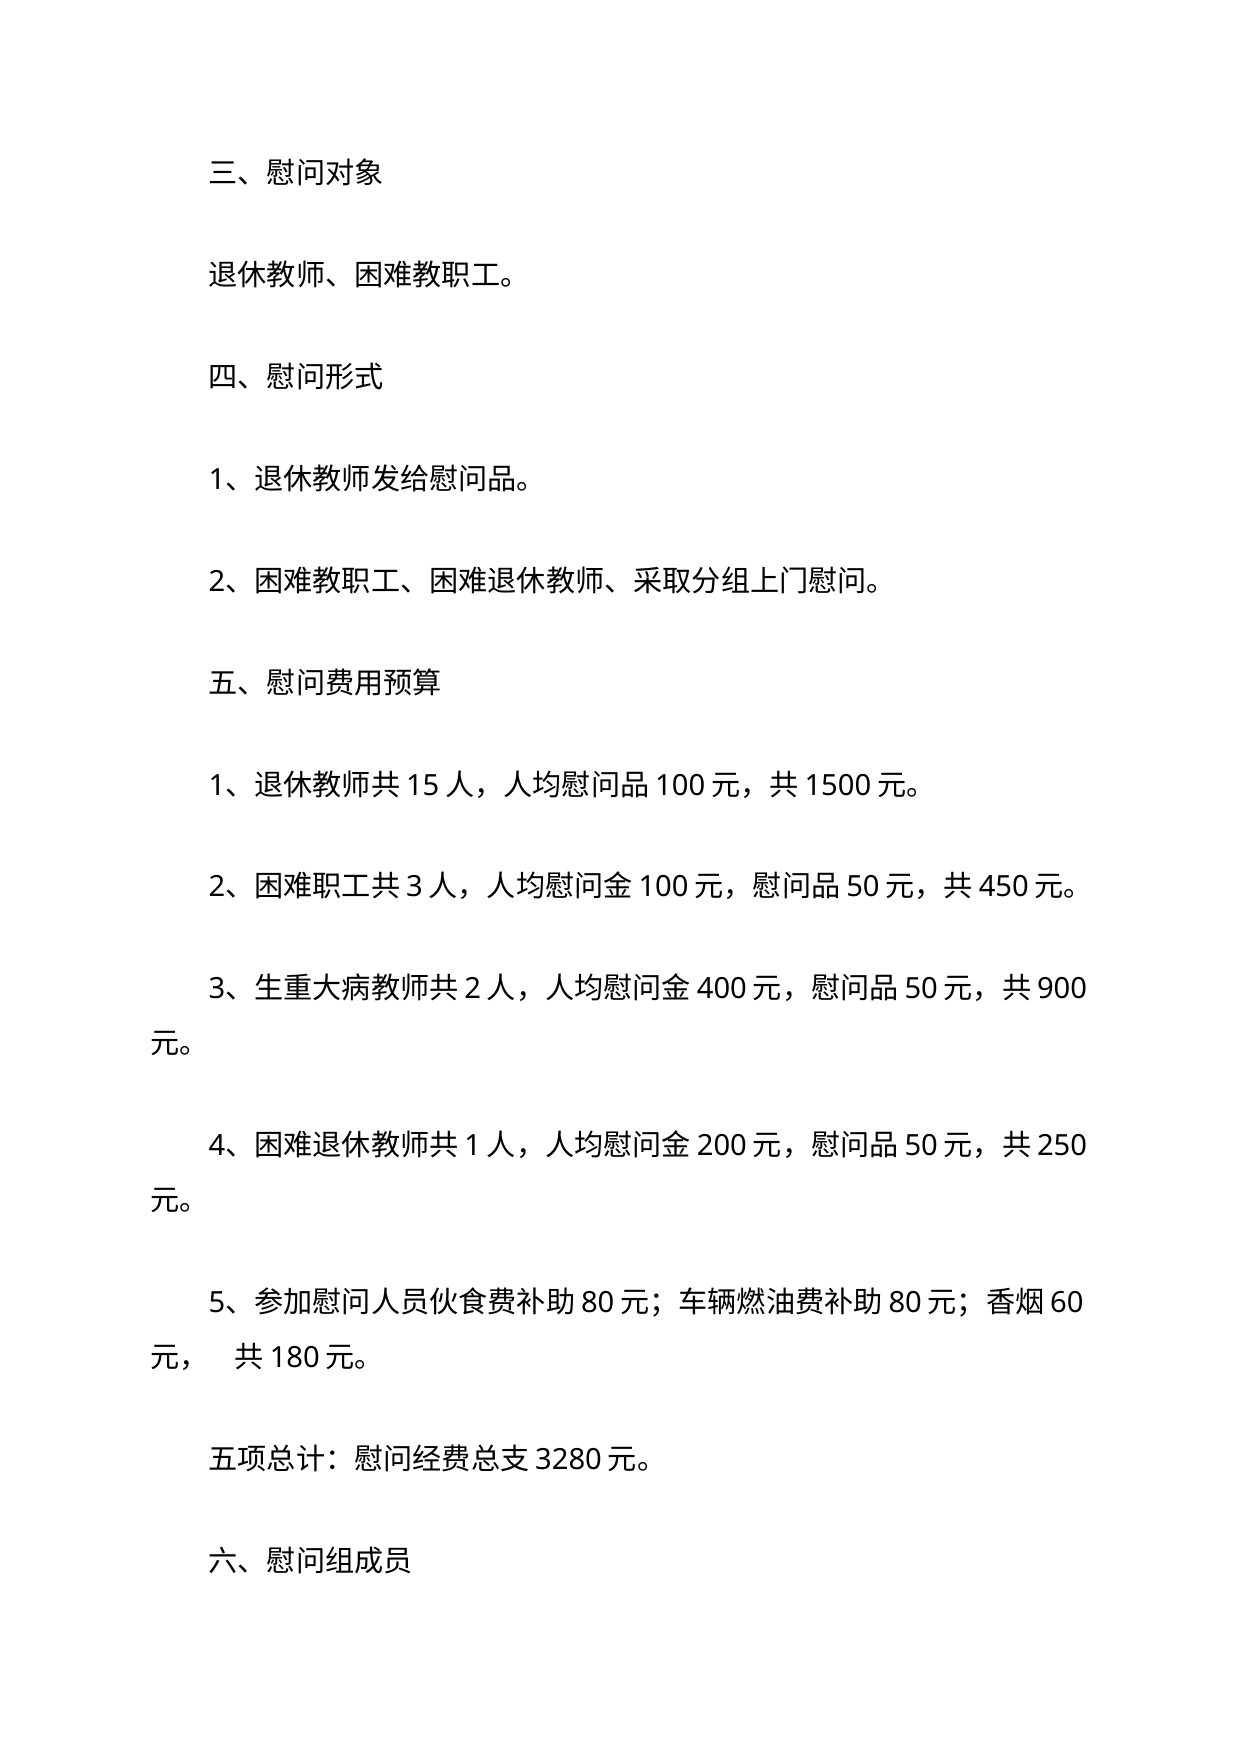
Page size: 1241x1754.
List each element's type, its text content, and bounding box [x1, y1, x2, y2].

text 2、困难职工共3人，人均慰问金100元，慰问品50元，共450元。 [150, 863, 1090, 905]
text 五项总计：慰问经费总支3280元。 [150, 1436, 1090, 1478]
text 1、退休教师发给慰问品。 [150, 455, 1090, 498]
text 五、慰问费用预算 [150, 659, 1090, 702]
text 5、参加慰问人员伙食费补助80元；车辆燃油费补助80元；香烟60元， 共180元。 [150, 1278, 1090, 1376]
text 四、慰问形式 [150, 353, 1090, 396]
text 3、生重大病教师共2人，人均慰问金400元，慰问品50元，共900元。 [150, 965, 1090, 1062]
text 退休教师、困难教职工。 [150, 252, 1090, 294]
text 2、困难教职工、困难退休教师、采取分组上门慰问。 [150, 557, 1090, 600]
text 三、慰问对象 [150, 150, 1090, 192]
text 六、慰问组成员 [150, 1537, 1090, 1580]
text 4、困难退休教师共1人，人均慰问金200元，慰问品50元，共250元。 [150, 1122, 1090, 1219]
text 1、退休教师共15人，人均慰问品100元，共1500元。 [150, 761, 1090, 803]
